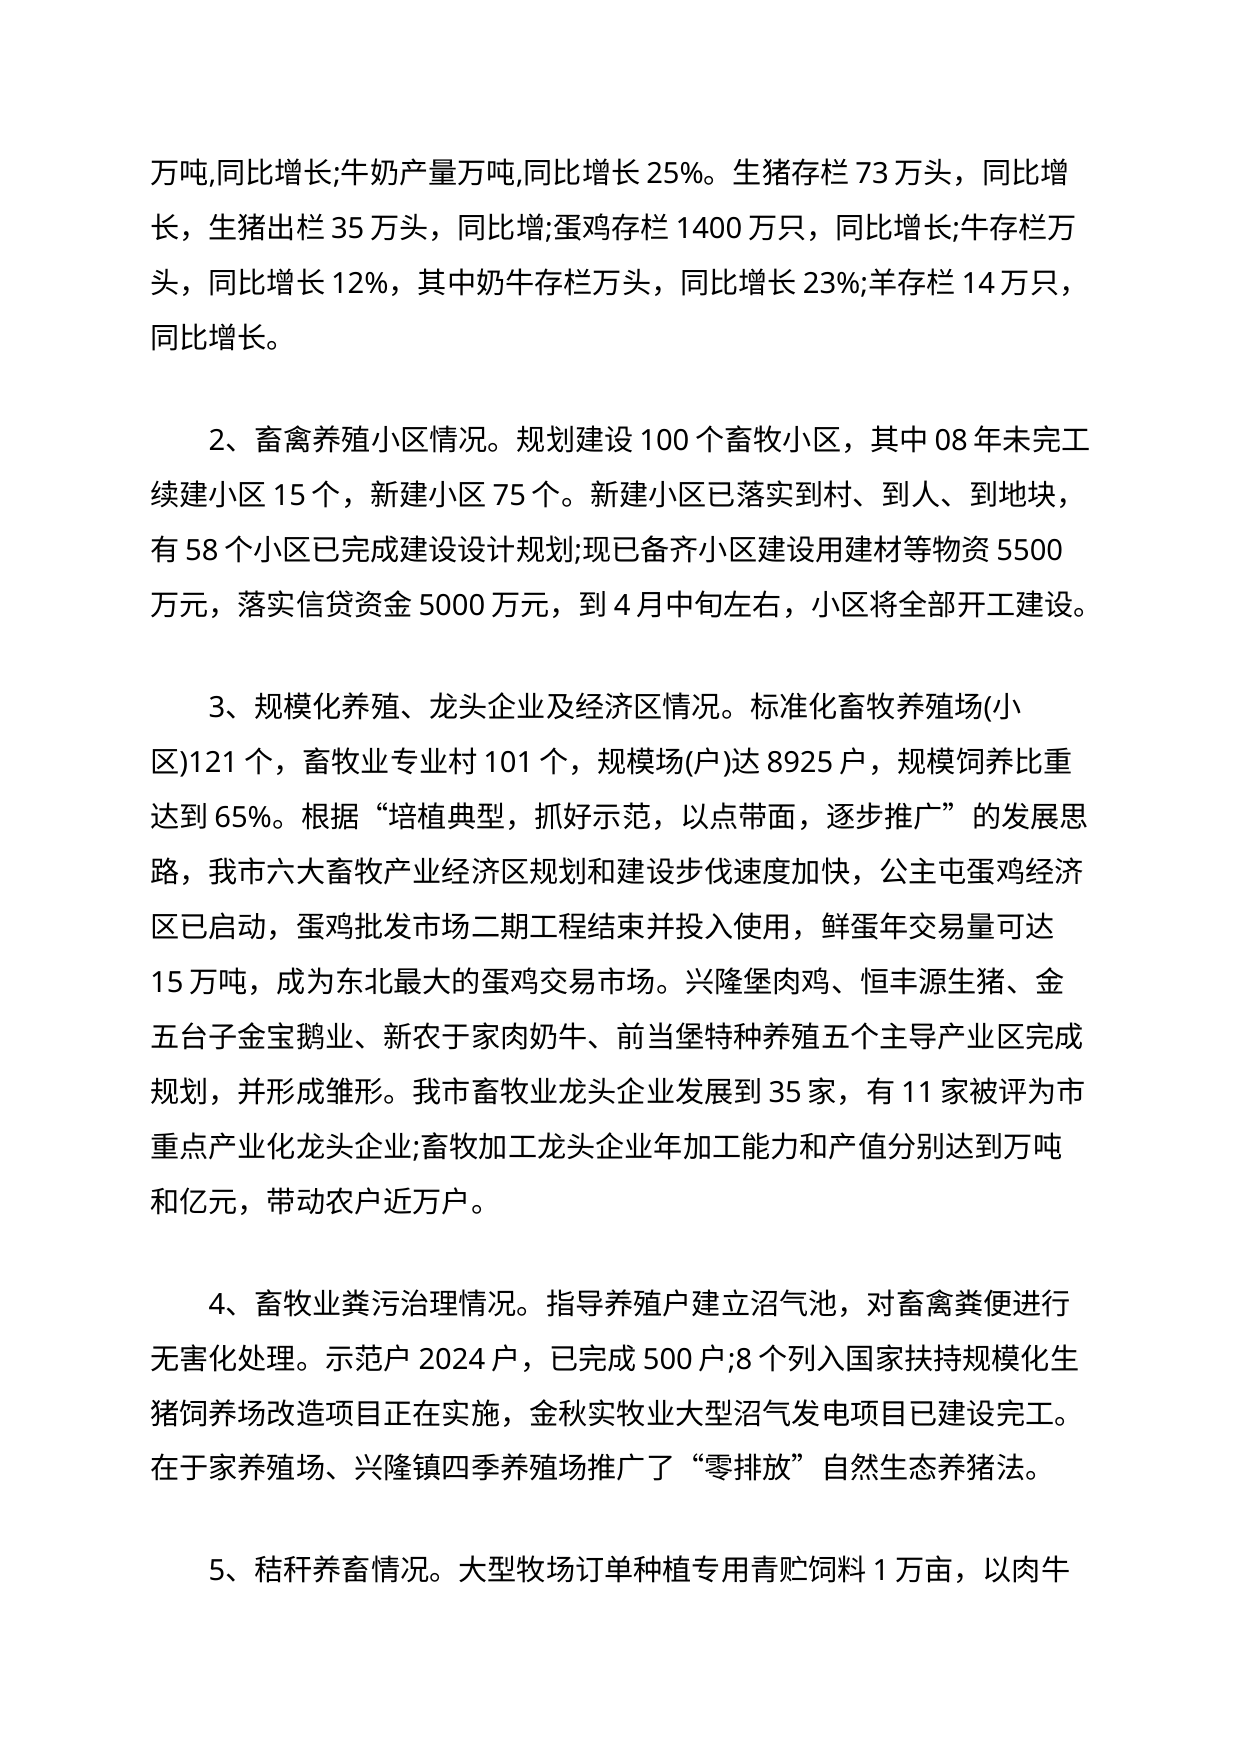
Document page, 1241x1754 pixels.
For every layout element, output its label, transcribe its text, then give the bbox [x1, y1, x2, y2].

text 4、畜牧业粪污治理情况。指导养殖户建立沼气池，对畜禽粪便进行无害化处理。示范户2024户，已完成500户;8个列入国家扶持规模化生猪饲养场改造项目正在实施，金秋实牧业大型沼气发电项目已建设完工。在于家养殖场、兴隆镇四季养殖场推广了“零排放”自然生态养猪法。 [150, 1280, 1090, 1487]
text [150, 1547, 1090, 1589]
text 2、畜禽养殖小区情况。规划建设100个畜牧小区，其中08年未完工续建小区15个，新建小区75个。新建小区已落实到村、到人、到地块，有58个小区已完成建设设计规划;现已备齐小区建设用建材等物资5500万元，落实信贷资金5000万元，到4月中旬左右，小区将全部开工建设。 [150, 417, 1090, 624]
text 3、规模化养殖、龙头企业及经济区情况。标准化畜牧养殖场(小区)121个，畜牧业专业村101个，规模场(户)达8925户，规模饲养比重达到65%。根据“培植典型，抓好示范，以点带面，逐步推广”的发展思路，我市六大畜牧产业经济区规划和建设步伐速度加快，公主屯蛋鸡经济区已启动，蛋鸡批发市场二期工程结束并投入使用，鲜蛋年交易量可达15万吨，成为东北最大的蛋鸡交易市场。兴隆堡肉鸡、恒丰源生猪、金五台子金宝鹅业、新农于家肉奶牛、前当堡特种养殖五个主导产业区完成规划，并形成雏形。我市畜牧业龙头企业发展到35家，有11家被评为市重点产业化龙头企业;畜牧加工龙头企业年加工能力和产值分别达到万吨和亿元，带动农户近万户。 [150, 684, 1090, 1221]
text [150, 150, 1090, 357]
